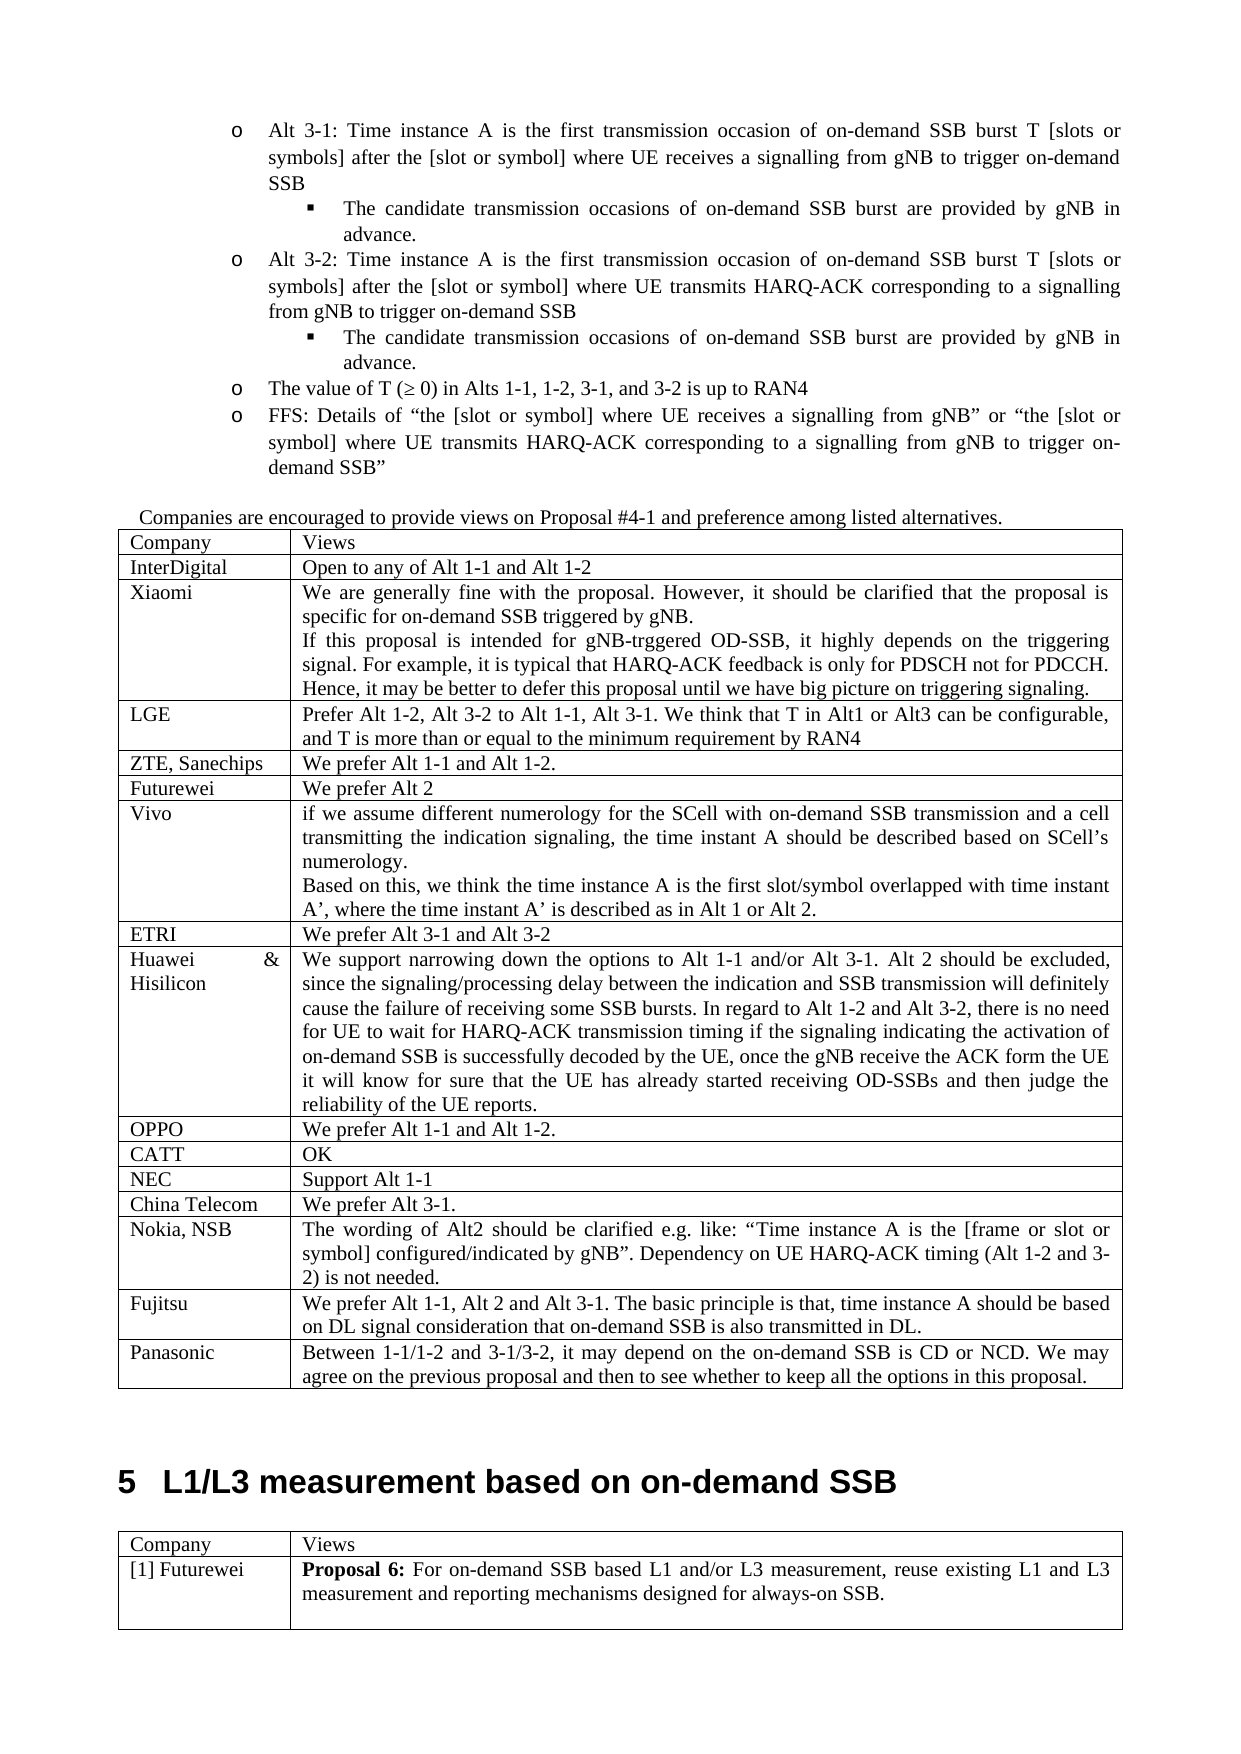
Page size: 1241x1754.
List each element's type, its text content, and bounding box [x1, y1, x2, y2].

table_cell We prefer Alt 1-1 and Alt 1-2. [291, 1117, 1122, 1141]
table_cell We prefer Alt 1-1 and Alt 1-2. [291, 751, 1122, 775]
table_cell if we assume different numerology for the SCell with on-demand SSB transmission and a cell transmitting the indication signaling, the time instant A should be described based on SCell’s numerology. Based on this, we think the time instance A is the first slot/symbol overlapped with time instant A’, where the time instant A’ is described as in Alt 1 or Alt 2. [291, 801, 1122, 921]
subtitle L1/L3 measurement based on on-demand SSB [117, 1462, 1122, 1500]
table_cell CATT [119, 1142, 290, 1166]
table_cell We prefer Alt 2 [291, 776, 1122, 800]
table_cell Between 1-1/1-2 and 3-1/3-2, it may depend on the on-demand SSB is CD or NCD. We may agree on the previous proposal and then to see whether to keep all the options in this proposal. [291, 1340, 1122, 1388]
table_cell LGE [119, 701, 290, 749]
table_cell OK [291, 1142, 1122, 1166]
list The candidate transmission occasions of on-demand SSB burst are provided by gNB in advance. [306, 196, 1122, 246]
table_cell InterDigital [119, 555, 290, 579]
table_cell Nokia, NSB [119, 1217, 290, 1289]
table_cell China Telecom [119, 1192, 290, 1216]
list Alt 3-1: Time instance A is the first transmission occasion of on-demand SSB burst T [slots or symbols] after the [slot or symbol] where UE receives a signalling from gNB to trigger on-demand SSB [231, 118, 1122, 195]
table_cell We prefer Alt 3-1. [291, 1192, 1122, 1216]
table_cell NEC [119, 1167, 290, 1191]
list Alt 3-2: Time instance A is the first transmission occasion of on-demand SSB burst T [slots or symbols] after the [slot or symbol] where UE transmits HARQ-ACK corresponding to a signalling from gNB to trigger on-demand SSB [231, 247, 1122, 323]
table_cell Open to any of Alt 1-1 and Alt 1-2 [291, 555, 1122, 579]
table_header Views [291, 530, 1122, 554]
table_cell We prefer Alt 1-1, Alt 2 and Alt 3-1. The basic principle is that, time instance A should be based on DL signal consideration that on-demand SSB is also transmitted in DL. [291, 1290, 1122, 1338]
table_header Views [291, 1532, 1122, 1556]
table_header Company [119, 1532, 290, 1556]
table_cell [1] Futurewei [119, 1557, 290, 1629]
table_cell Proposal 6: For on-demand SSB based L1 and/or L3 measurement, reuse existing L1 and L3 measurement and reporting mechanisms designed for always-on SSB. [291, 1557, 1122, 1629]
table_cell Panasonic [119, 1340, 290, 1388]
table_cell Vivo [119, 801, 290, 921]
table_cell The wording of Alt2 should be clarified e.g. like: “Time instance A is the [frame or slot or symbol] configured/indicated by gNB”. Dependency on UE HARQ-ACK timing (Alt 1-2 and 3-2) is not needed. [291, 1217, 1122, 1289]
table_cell Xiaomi [119, 580, 290, 700]
table_cell Prefer Alt 1-2, Alt 3-2 to Alt 1-1, Alt 3-1. We think that T in Alt1 or Alt3 can be configurable, and T is more than or equal to the minimum requirement by RAN4 [291, 701, 1122, 749]
text Companies are encouraged to provide views on Proposal #4-1 and preference among listed alternatives. [118, 505, 1122, 529]
list FFS: Details of “the [slot or symbol] where UE receives a signalling from gNB” or “the [slot or symbol] where UE transmits HARQ-ACK corresponding to a signalling from gNB to trigger on-demand SSB” [231, 403, 1122, 479]
table_cell ZTE, Sanechips [119, 751, 290, 775]
table_cell Fujitsu [119, 1290, 290, 1338]
list The candidate transmission occasions of on-demand SSB burst are provided by gNB in advance. [306, 325, 1122, 374]
list The value of T (≥ 0) in Alts 1-1, 1-2, 3-1, and 3-2 is up to RAN4 [231, 376, 1122, 401]
table_cell We prefer Alt 3-1 and Alt 3-2 [291, 922, 1122, 946]
table_cell We support narrowing down the options to Alt 1-1 and/or Alt 3-1. Alt 2 should be excluded, since the signaling/processing delay between the indication and SSB transmission will definitely cause the failure of receiving some SSB bursts. In regard to Alt 1-2 and Alt 3-2, there is no need for UE to wait for HARQ-ACK transmission timing if the signaling indicating the activation of on-demand SSB is successfully decoded by the UE, once the gNB receive the ACK form the UE it will know for sure that the UE has already started receiving OD-SSBs and then judge the reliability of the UE reports. [291, 947, 1122, 1116]
table_cell Support Alt 1-1 [291, 1167, 1122, 1191]
table_cell ETRI [119, 922, 290, 946]
table_header Company [119, 530, 290, 554]
table_cell OPPO [119, 1117, 290, 1141]
table_cell Huawei & Hisilicon [119, 947, 290, 1116]
table_cell We are generally fine with the proposal. However, it should be clarified that the proposal is specific for on-demand SSB triggered by gNB. If this proposal is intended for gNB-trggered OD-SSB, it highly depends on the triggering signal. For example, it is typical that HARQ-ACK feedback is only for PDSCH not for PDCCH. Hence, it may be better to defer this proposal until we have big picture on triggering signaling. [291, 580, 1122, 700]
table_cell Futurewei [119, 776, 290, 800]
